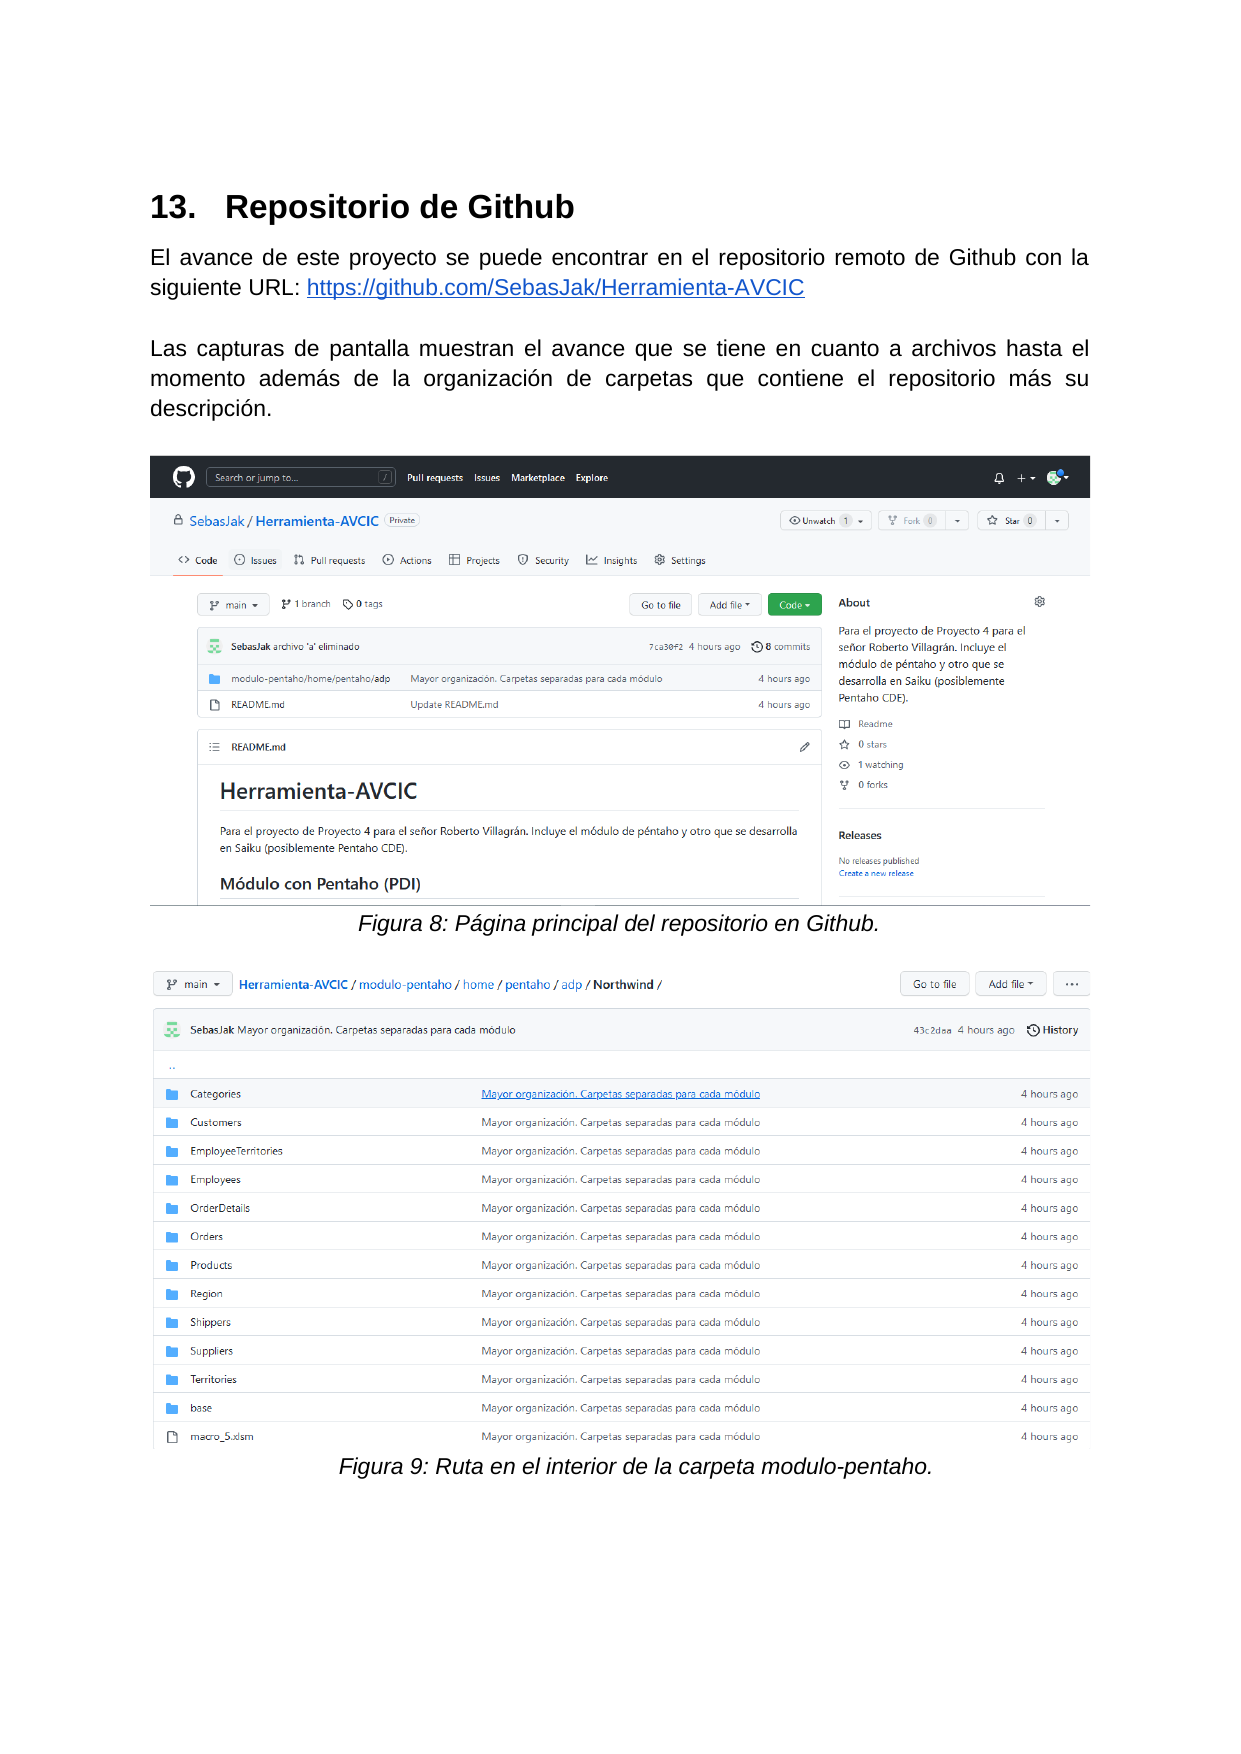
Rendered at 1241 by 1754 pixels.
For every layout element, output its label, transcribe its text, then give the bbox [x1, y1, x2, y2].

text Las capturas de pantalla muestran el avance que se tiene en cuanto a archivos hasta el momento además de la organización de carpetas que contiene el repositorio más su descripción. [150, 335, 1090, 422]
text Figura 8: Página principal del repositorio en Github. [150, 909, 1090, 936]
picture [150, 455, 1091, 906]
picture [150, 970, 1091, 1449]
subtitle Repositorio de Github [150, 187, 1090, 226]
text Figura 9: Ruta en el interior de la carpeta modulo-pentaho. [209, 1453, 1065, 1479]
text El avance de este proyecto se puede encontrar en el repositorio remoto de Github con la siguiente URL: https://github.com/SebasJak/Herramienta-AVCIC [150, 244, 1090, 301]
